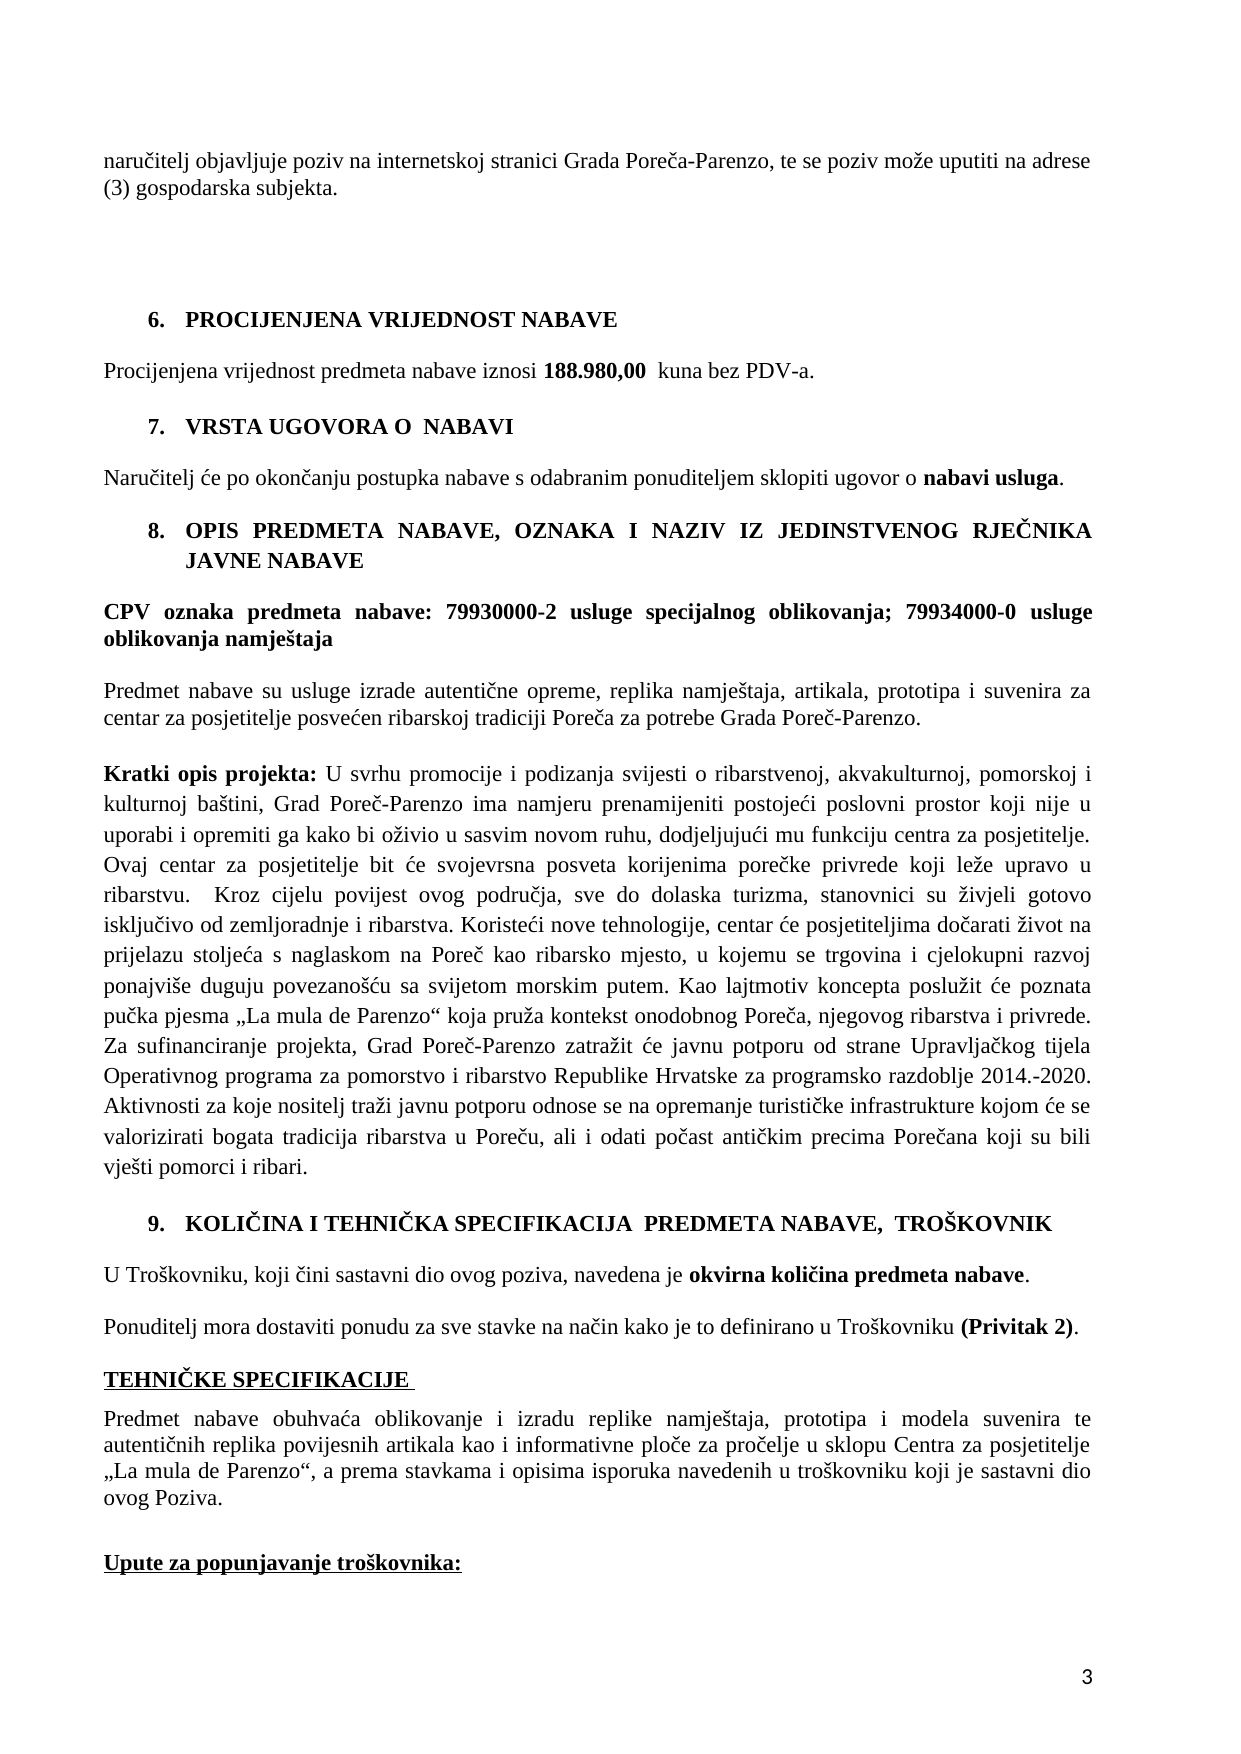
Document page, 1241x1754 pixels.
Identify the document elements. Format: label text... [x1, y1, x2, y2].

list VRSTA UGOVORA O NABAVI [148, 413, 1093, 440]
text Ponuditelj mora dostaviti ponudu za sve stavke na način kako je to definirano u Troškovniku (Privitak 2). [103, 1313, 1093, 1340]
text Procijenjena vrijednost predmeta nabave iznosi 188.980,00 kuna bez PDV-a. [103, 357, 1093, 383]
text TEHNIČKE SPECIFIKACIJE [103, 1366, 1093, 1392]
text CPV oznaka predmeta nabave: 79930000-2 usluge specijalnog oblikovanja; 79934000-0 usluge oblikovanja namještaja [103, 598, 1093, 651]
text Kratki opis projekta: U svrhu promocije i podizanja svijesti o ribarstvenoj, akvakulturnoj, pomorskoj i kulturnoj baštini, Grad Poreč-Parenzo ima namjeru prenamijeniti postojeći poslovni prostor koji nije u uporabi i opremiti ga kako bi oživio u sasvim novom ruhu, dodjeljujući mu funkciju centra za posjetitelje. Ovaj centar za posjetitelje bit će svojevrsna posveta korijenima porečke privrede koji leže upravo u ribarstvu. Kroz cijelu povijest ovog područja, sve do dolaska turizma, stanovnici su živjeli gotovo isključivo od zemljoradnje i ribarstva. Koristeći nove tehnologije, centar će posjetiteljima dočarati život na prijelazu stoljeća s naglaskom na Poreč kao ribarsko mjesto, u kojemu se trgovina i cjelokupni razvoj ponajviše duguju povezanošću sa svijetom morskim putem. Kao lajtmotiv koncepta poslužit će poznata pučka pjesma „La mula de Parenzo“ koja pruža kontekst onodobnog Poreča, njegovog ribarstva i privrede. Za sufinanciranje projekta, Grad Poreč-Parenzo zatražit će javnu potporu od strane Upravljačkog tijela Operativnog programa za pomorstvo i ribarstvo Republike Hrvatske za programsko razdoblje 2014.-2020. Aktivnosti za koje nositelj traži javnu potporu odnose se na opremanje turističke infrastrukture kojom će se valorizirati bogata tradicija ribarstva u Poreču, ali i odati počast antičkim precima Porečana koji su bili vješti pomorci i ribari. [103, 760, 1093, 1179]
list KOLIČINA I TEHNIČKA SPECIFIKACIJA PREDMETA NABAVE, TROŠKOVNIK [148, 1209, 1093, 1236]
list PROCIJENJENA VRIJEDNOST NABAVE [148, 306, 1093, 332]
text Upute za popunjavanje troškovnika: [103, 1549, 1093, 1576]
list OPIS PREDMETA NABAVE, OZNAKA I NAZIV IZ JEDINSTVENOG RJEČNIKA JAVNE NABAVE [148, 517, 1093, 574]
text U Troškovniku, koji čini sastavni dio ovog poziva, navedena je okvirna količina predmeta nabave. [103, 1261, 1093, 1287]
text Predmet nabave su usluge izrade autentične opreme, replika namještaja, artikala, prototipa i suvenira za centar za posjetitelje posvećen ribarskoj tradiciji Poreča za potrebe Grada Poreč-Parenzo. [103, 677, 1093, 730]
text Predmet nabave obuhvaća oblikovanje i izradu replike namještaja, prototipa i modela suvenira te autentičnih replika povijesnih artikala kao i informativne ploče za pročelje u sklopu Centra za posjetitelje „La mula de Parenzo“, a prema stavkama i opisima isporuka navedenih u troškovniku koji je sastavni dio ovog Poziva. [103, 1405, 1093, 1510]
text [103, 148, 1093, 200]
text Naručitelj će po okončanju postupka nabave s odabranim ponuditeljem sklopiti ugovor o nabavi usluga. [103, 464, 1093, 491]
